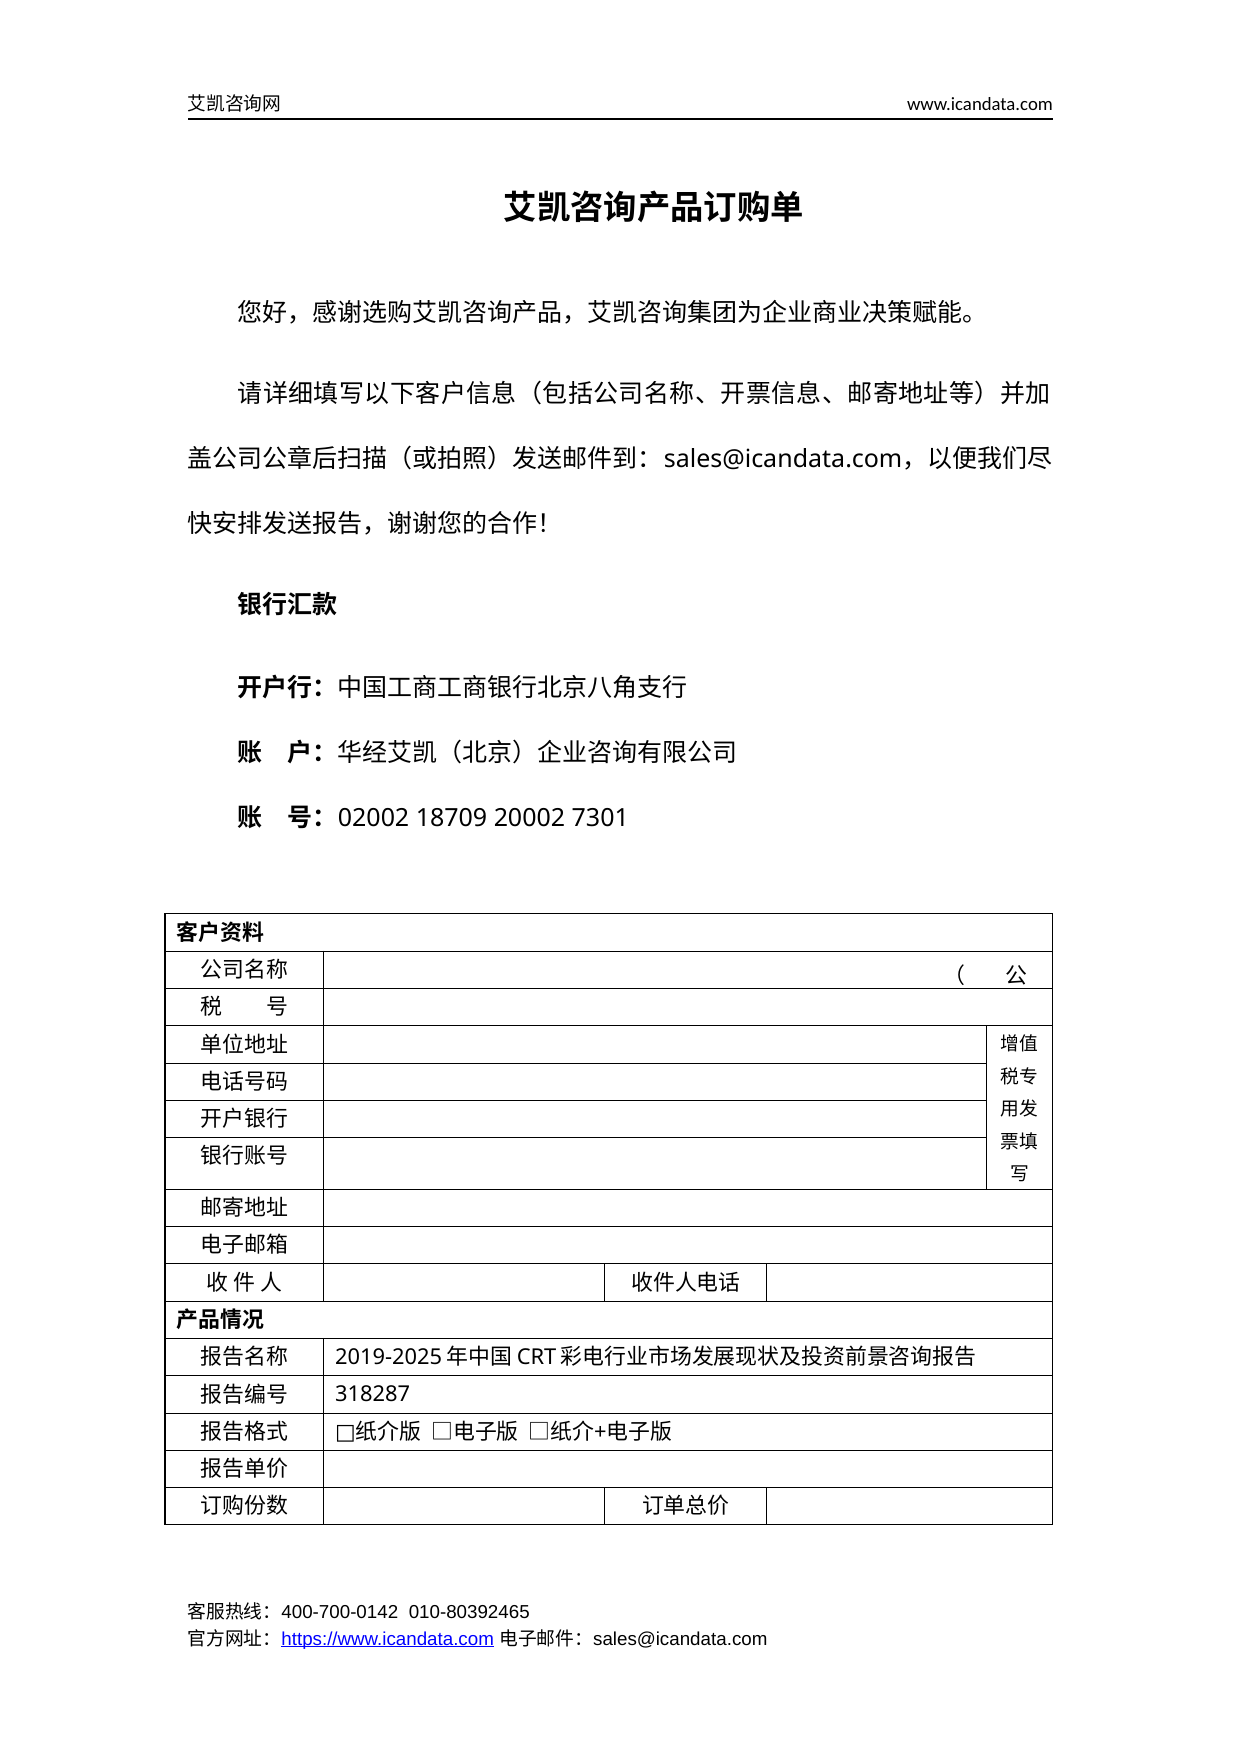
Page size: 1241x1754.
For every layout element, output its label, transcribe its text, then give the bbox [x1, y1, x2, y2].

table_cell 增值税专用发票填写 [987, 1026, 1052, 1189]
table_cell 银行账号 [166, 1138, 323, 1189]
text 您好，感谢选购艾凯咨询产品，艾凯咨询集团为企业商业决策赋能。 [187, 278, 1053, 343]
table_cell 税 号 [166, 989, 323, 1025]
table_cell 报告格式 [166, 1414, 323, 1450]
text 艾凯咨询产品订购单 [187, 172, 1053, 237]
table_cell [324, 1227, 1052, 1263]
table_cell 产品情况 [166, 1302, 1052, 1338]
table_cell [324, 1451, 1052, 1487]
table_cell 318287 [324, 1376, 1052, 1412]
table_cell [324, 1101, 986, 1137]
table_cell □纸介版 □电子版 □纸介+电子版 [324, 1414, 1052, 1450]
table_cell 单位地址 [166, 1026, 323, 1062]
table_cell [324, 1488, 604, 1524]
table_cell [324, 989, 1052, 1025]
table_cell 电子邮箱 [166, 1227, 323, 1263]
table_cell [324, 1026, 986, 1062]
text 请详细填写以下客户信息（包括公司名称、开票信息、邮寄地址等）并加盖公司公章后扫描（或拍照）发送邮件到：sales@icandata.com，以便我们尽快安排发送报告，谢谢您的合作！ [187, 359, 1053, 554]
table_cell [324, 1264, 604, 1301]
table_cell 开户银行 [166, 1101, 323, 1137]
table_cell [324, 1064, 986, 1100]
table_cell 订单总价 [605, 1488, 766, 1524]
text 账 户：华经艾凯（北京）企业咨询有限公司 [187, 718, 1053, 783]
table_cell 报告编号 [166, 1376, 323, 1412]
table_cell 电话号码 [166, 1064, 323, 1100]
table_cell [324, 952, 1052, 988]
table_cell 订购份数 [166, 1488, 323, 1524]
table_cell [767, 1264, 1052, 1301]
text 银行汇款 [187, 570, 1053, 635]
table_header 客户资料 [166, 914, 1052, 951]
table_cell 收件人电话 [605, 1264, 766, 1301]
table_cell 报告名称 [166, 1339, 323, 1375]
text 账 号：02002 18709 20002 7301 [187, 783, 1053, 848]
table_cell [324, 1138, 986, 1189]
table_cell 报告单价 [166, 1451, 323, 1487]
text 开户行：中国工商工商银行北京八角支行 [187, 653, 1053, 718]
table_cell 邮寄地址 [166, 1190, 323, 1226]
table_cell 公司名称 [166, 952, 323, 988]
table_cell 2019-2025年中国CRT彩电行业市场发展现状及投资前景咨询报告 [324, 1339, 1052, 1375]
table_cell [324, 1190, 1052, 1226]
table_cell [767, 1488, 1052, 1524]
table_cell 收 件 人 [166, 1264, 323, 1301]
